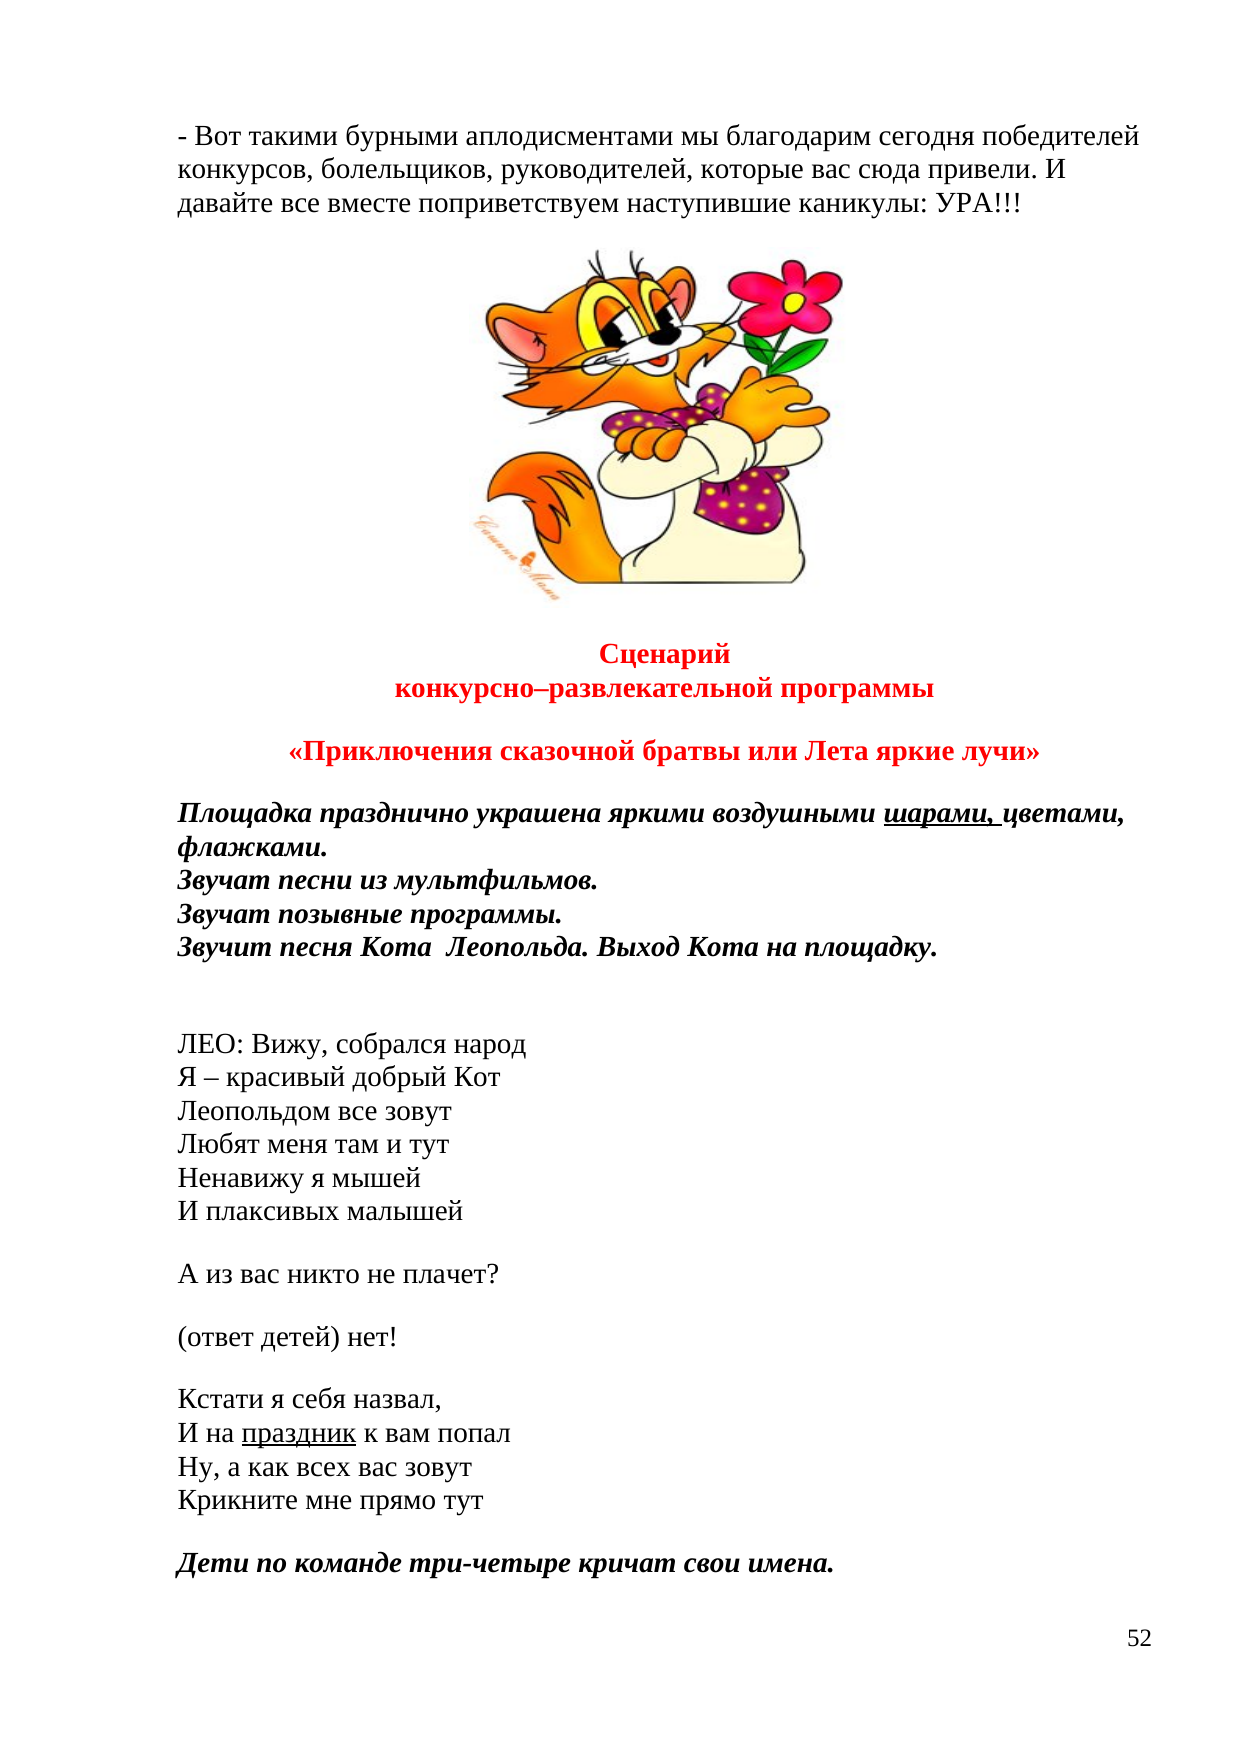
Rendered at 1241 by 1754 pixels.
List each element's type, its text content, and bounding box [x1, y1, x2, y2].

text - Вот такими бурными аплодисментами мы благодарим сегодня победителей конкурсов, болельщиков, руководителей, которые вас сюда привели. И давайте все вместе поприветствуем наступившие каникулы: УРА!!! [177, 118, 1152, 219]
text Кстати я себя назвал, И на праздник к вам попал Ну, а как всех вас зовут Крикните мне прямо тут [177, 1382, 1152, 1516]
text А из вас никто не плачет? [177, 1256, 1152, 1290]
text Площадка празднично украшена яркими воздушными шарами, цветами, флажками. Звучат песни из мультфильмов. Звучат позывные программы. Звучит песня Кота Леопольда. Выход Кота на площадку. [177, 795, 1152, 963]
text (ответ детей) нет! [177, 1319, 1152, 1352]
text Сценарий конкурсно–развлекательной программы [177, 636, 1152, 703]
text «Приключения сказочной братвы или Лета яркие лучи» [177, 733, 1152, 766]
text Дети по команде три-четыре кричат свои имена. [177, 1545, 1152, 1578]
text ЛЕО: Вижу, собрался народ Я – красивый добрый Кот Леопольдом все зовут Любят меня там и тут Ненавижу я мышей И плаксивых малышей [177, 992, 1152, 1227]
picture [469, 247, 860, 608]
